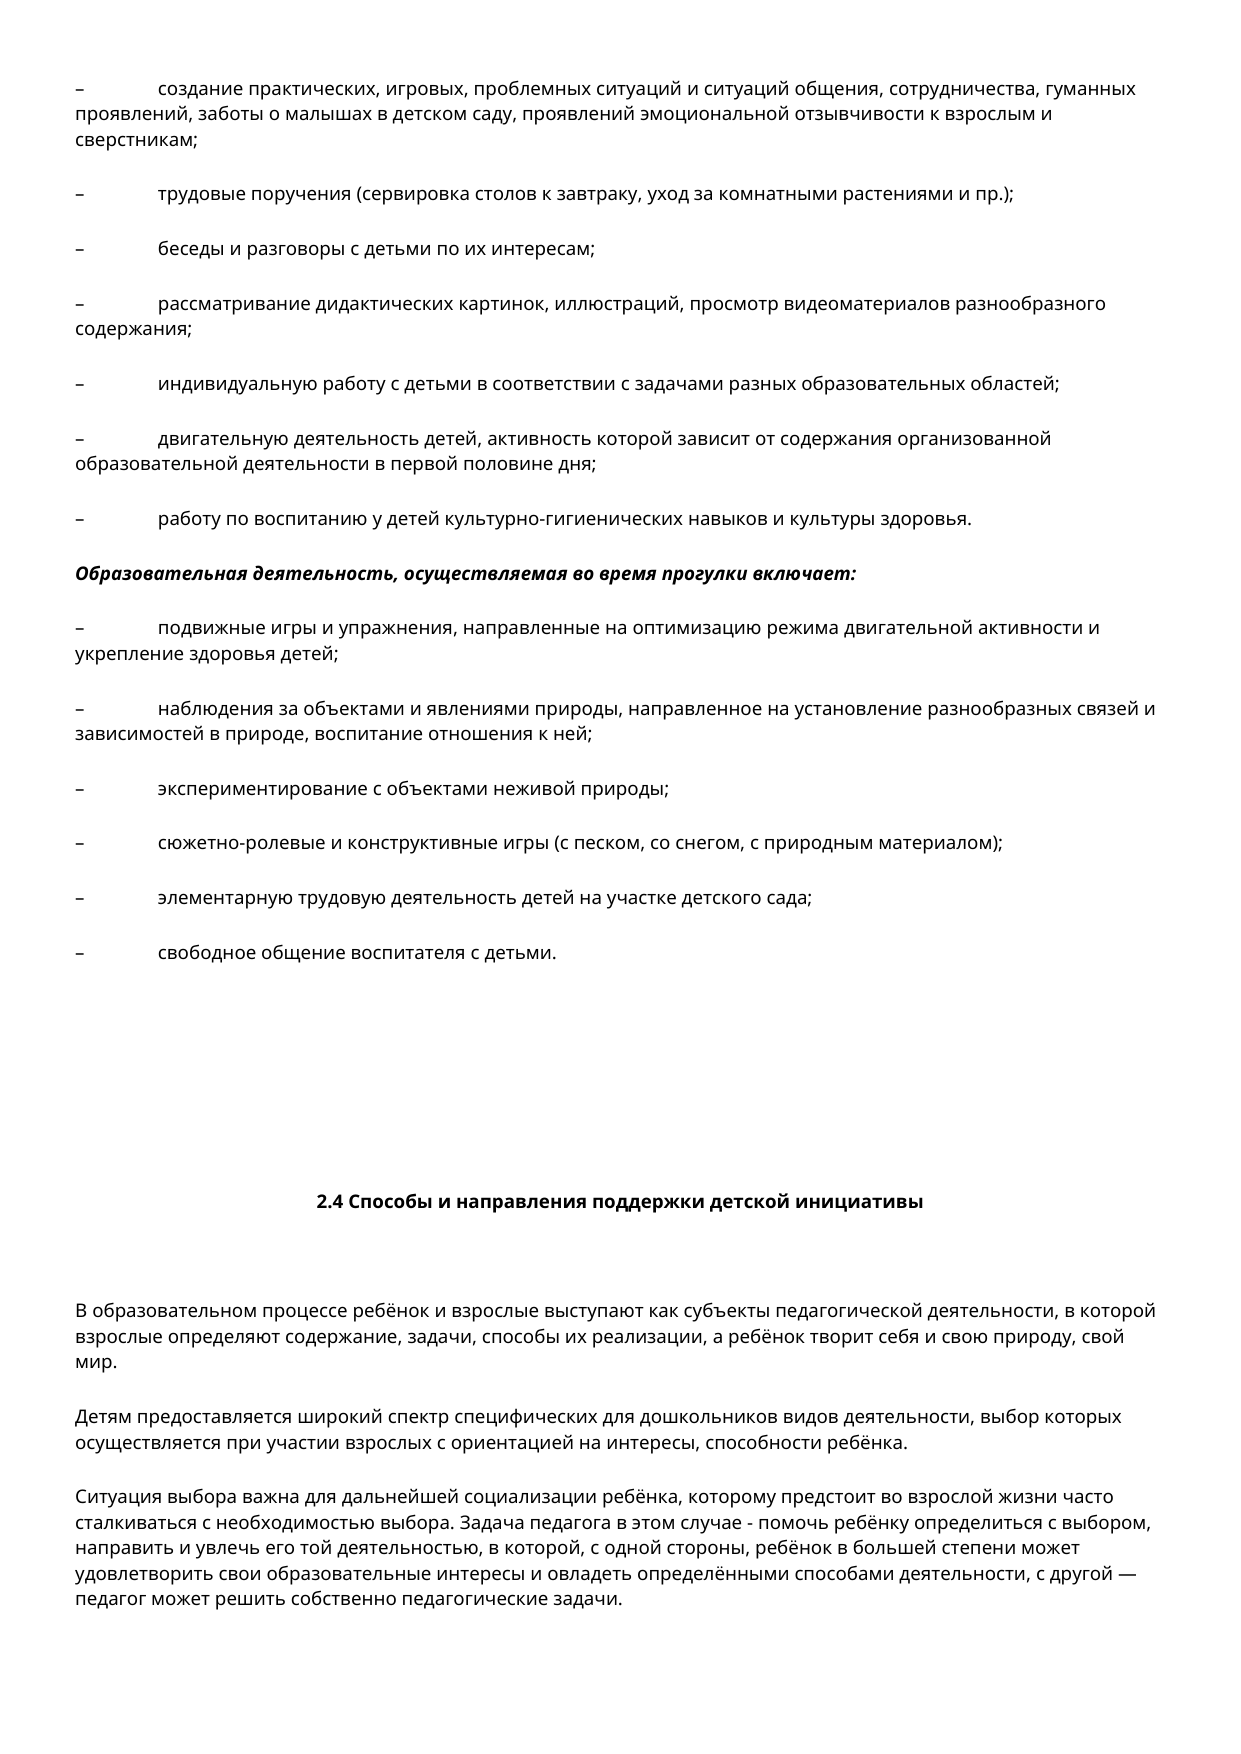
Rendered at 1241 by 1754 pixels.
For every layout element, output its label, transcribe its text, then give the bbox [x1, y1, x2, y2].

text – создание практических, игровых, проблемных ситуаций и ситуаций общения, сотрудничества, гуманных проявлений, заботы о малышах в детском саду, проявлений эмоциональной отзывчивости к взрослым и сверстникам; [75, 75, 1165, 152]
text – работу по воспитанию у детей культурно-гигиенических навыков и культуры здоровья. [75, 505, 1165, 531]
text – трудовые поручения (сервировка столов к завтраку, уход за комнатными растениями и пр.); [75, 181, 1165, 206]
text – наблюдения за объектами и явлениями природы, направленное на установление разнообразных связей и зависимостей в природе, воспитание отношения к ней; [75, 695, 1165, 746]
text Детям предоставляется широкий спектр специфических для дошкольников видов деятельности, выбор которых осуществляется при участии взрослых с ориентацией на интересы, способности ребёнка. [75, 1403, 1165, 1454]
text – сюжетно-ролевые и конструктивные игры (с песком, со снегом, с природным материалом); [75, 830, 1165, 855]
text – рассматривание дидактических картинок, иллюстраций, просмотр видеоматериалов разнообразного содержания; [75, 290, 1165, 341]
text – подвижные игры и упражнения, направленные на оптимизацию режима двигательной активности и укрепление здоровья детей; [75, 614, 1165, 666]
text – свободное общение воспитателя с детьми. [75, 939, 1165, 964]
text 2.4 Способы и направления поддержки детской инициативы [75, 1188, 1165, 1214]
text Образовательная деятельность, осуществляемая во время прогулки включает: [75, 560, 1165, 585]
text Ситуация выбора важна для дальнейшей социализации ребёнка, которому предстоит во взрослой жизни часто сталкиваться с необходимостью выбора. Задача педагога в этом случае - помочь ребёнку определиться с выбором, направить и увлечь его той деятельностью, в которой, с одной стороны, ребёнок в большей степени может удовлетворить свои образовательные интересы и овладеть определёнными способами деятельности, с другой — педагог может решить собственно педагогические задачи. [75, 1484, 1165, 1611]
text – элементарную трудовую деятельность детей на участке детского сада; [75, 884, 1165, 910]
text – экспериментирование с объектами неживой природы; [75, 775, 1165, 801]
text В образовательном процессе ребёнок и взрослые выступают как субъекты педагогической деятельности, в которой взрослые определяют содержание, задачи, способы их реализации, а ребёнок творит себя и свою природу, свой мир. [75, 1298, 1165, 1374]
text – индивидуальную работу с детьми в соответствии с задачами разных образовательных областей; [75, 370, 1165, 396]
text – двигательную деятельность детей, активность которой зависит от содержания организованной образовательной деятельности в первой половине дня; [75, 425, 1165, 476]
text – беседы и разговоры с детьми по их интересам; [75, 235, 1165, 261]
